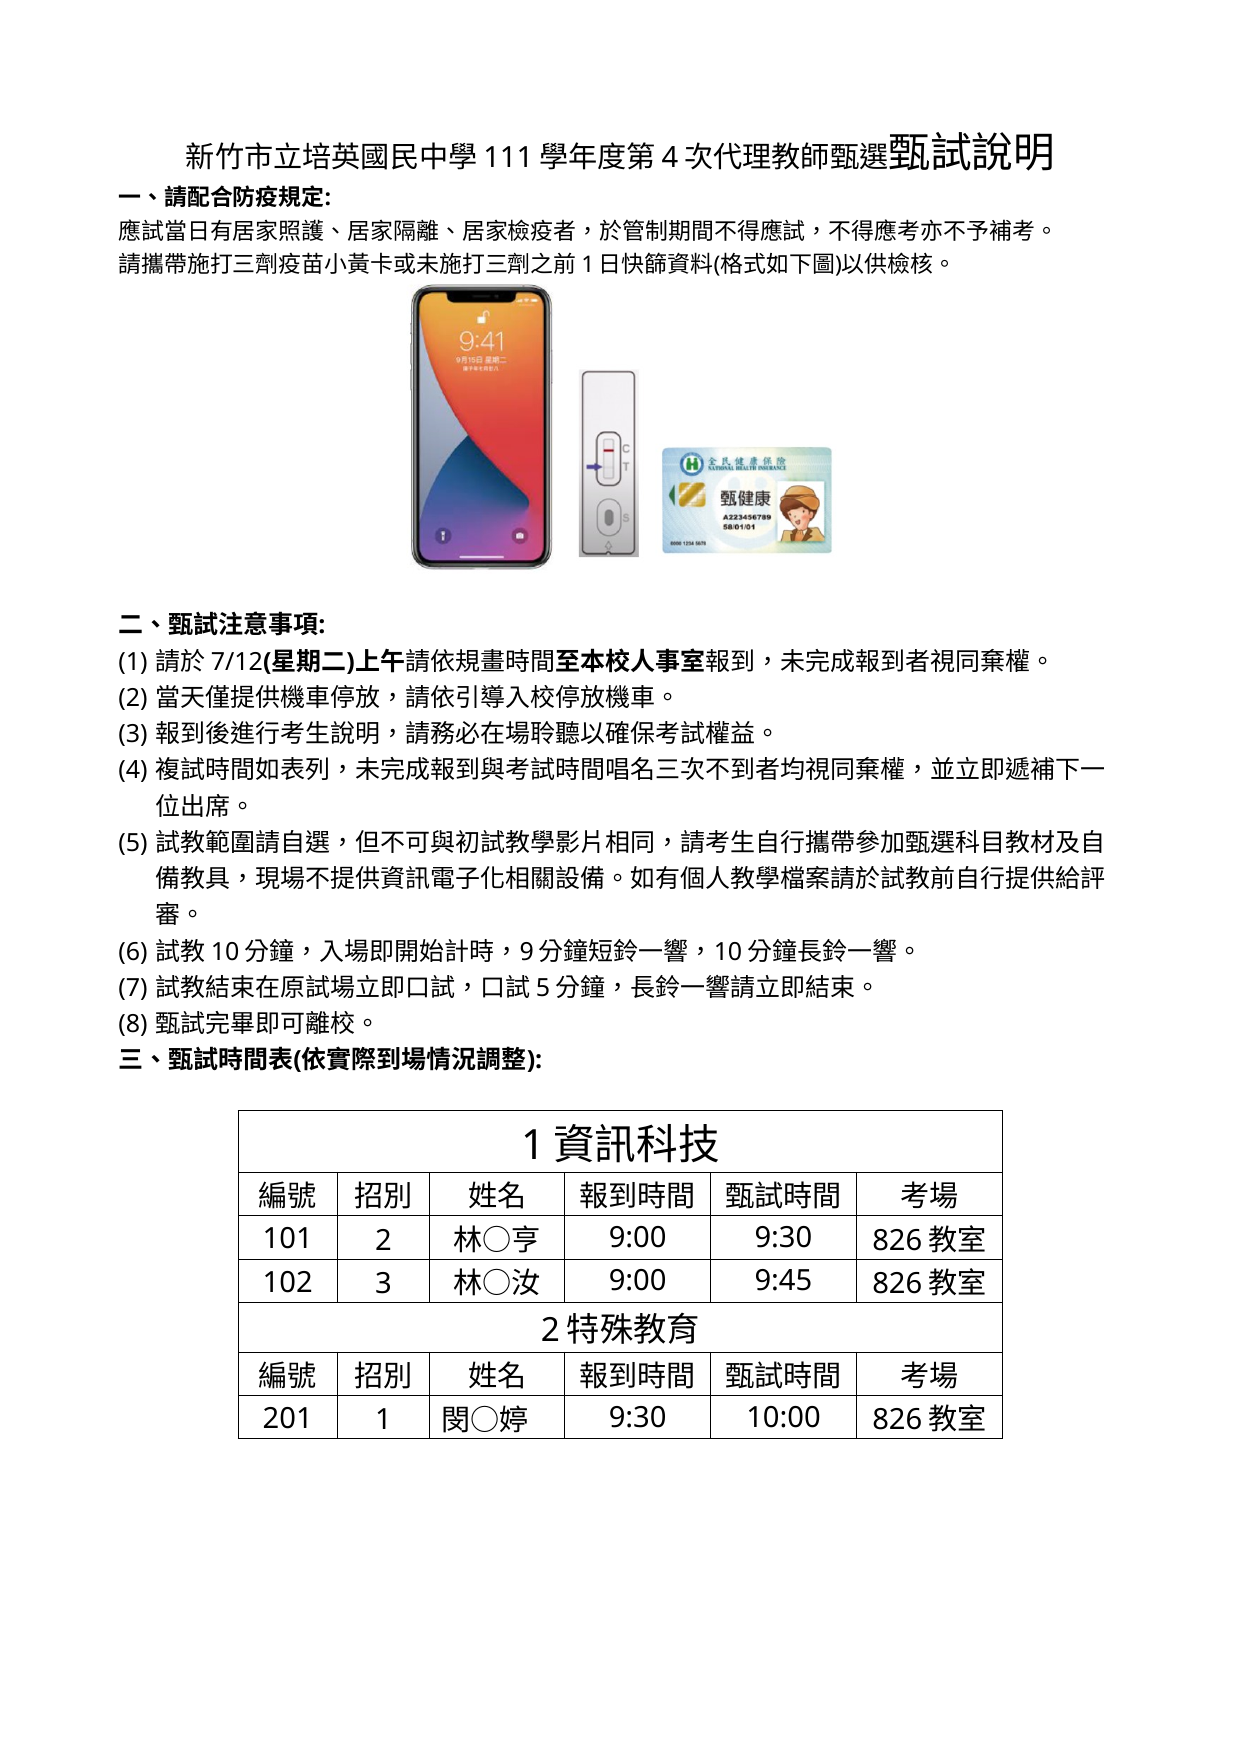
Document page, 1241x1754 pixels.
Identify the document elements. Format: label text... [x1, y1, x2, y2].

list 試教範圍請自選，但不可與初試教學影片相同，請考生自行攜帶參加甄選科目教材及自備教具，現場不提供資訊電子化相關設備。如有個人教學檔案請於試教前自行提供給評審。 [118, 822, 1122, 931]
table_cell 甄試時間 [711, 1353, 856, 1395]
text 三、甄試時間表(依實際到場情況調整): [118, 1040, 1122, 1076]
table_header 1資訊科技 [239, 1111, 1002, 1172]
list 甄試完畢即可離校。 [118, 1004, 1122, 1040]
table_cell 姓名 [430, 1173, 564, 1215]
table_cell 報到時間 [565, 1173, 710, 1215]
table_cell 2 [338, 1216, 429, 1259]
table_cell 10:00 [711, 1396, 856, 1438]
table_cell 2特殊教育 [239, 1303, 1002, 1352]
list 複試時間如表列，未完成報到與考試時間唱名三次不到者均視同棄權，並立即遞補下一位出席。 [118, 750, 1122, 822]
table_cell 姓名 [430, 1353, 564, 1395]
table_cell 3 [338, 1260, 429, 1302]
list 請於7/12(星期二)上午請依規畫時間至本校人事室報到，未完成報到者視同棄權。 [118, 641, 1122, 677]
table_cell 編號 [239, 1173, 337, 1215]
table_cell 826教室 [857, 1216, 1002, 1259]
table_cell 1 [338, 1396, 429, 1438]
table_cell 826教室 [857, 1396, 1002, 1438]
table_cell 9:30 [565, 1396, 710, 1438]
table_cell 102 [239, 1260, 337, 1302]
table_cell 招別 [338, 1353, 429, 1395]
table_cell 101 [239, 1216, 337, 1259]
table_cell 閔○婷 [430, 1396, 564, 1438]
text 二、甄試注意事項: [118, 605, 1122, 641]
table_cell 9:30 [711, 1216, 856, 1259]
table_cell 考場 [857, 1353, 1002, 1395]
table_cell 9:00 [565, 1216, 710, 1259]
table_cell 9:00 [565, 1260, 710, 1302]
table_cell 826教室 [857, 1260, 1002, 1302]
list 當天僅提供機車停放，請依引導入校停放機車。 [118, 677, 1122, 714]
table_cell 9:45 [711, 1260, 856, 1302]
table_cell 編號 [239, 1353, 337, 1395]
text 新竹市立培英國民中學111學年度第4次代理教師甄選甄試說明 [118, 119, 1122, 179]
text 請攜帶施打三劑疫苗小黃卡或未施打三劑之前1日快篩資料(格式如下圖)以供檢核。 [118, 246, 1122, 279]
picture [393, 279, 847, 574]
table_cell 考場 [857, 1173, 1002, 1215]
list 試教結束在原試場立即口試，口試5分鐘，長鈴一響請立即結束。 [118, 967, 1122, 1004]
table_cell 招別 [338, 1173, 429, 1215]
text 應試當日有居家照護、居家隔離、居家檢疫者，於管制期間不得應試，不得應考亦不予補考。 [118, 213, 1122, 246]
text 一、請配合防疫規定: [118, 179, 1122, 213]
table_cell 林○亨 [430, 1216, 564, 1259]
table_cell 林○汝 [430, 1260, 564, 1302]
table_cell 報到時間 [565, 1353, 710, 1395]
table_cell 甄試時間 [711, 1173, 856, 1215]
list 報到後進行考生說明，請務必在場聆聽以確保考試權益。 [118, 714, 1122, 750]
list 試教10分鐘，入場即開始計時，9分鐘短鈴一響，10分鐘長鈴一響。 [118, 931, 1122, 967]
table_cell 201 [239, 1396, 337, 1438]
